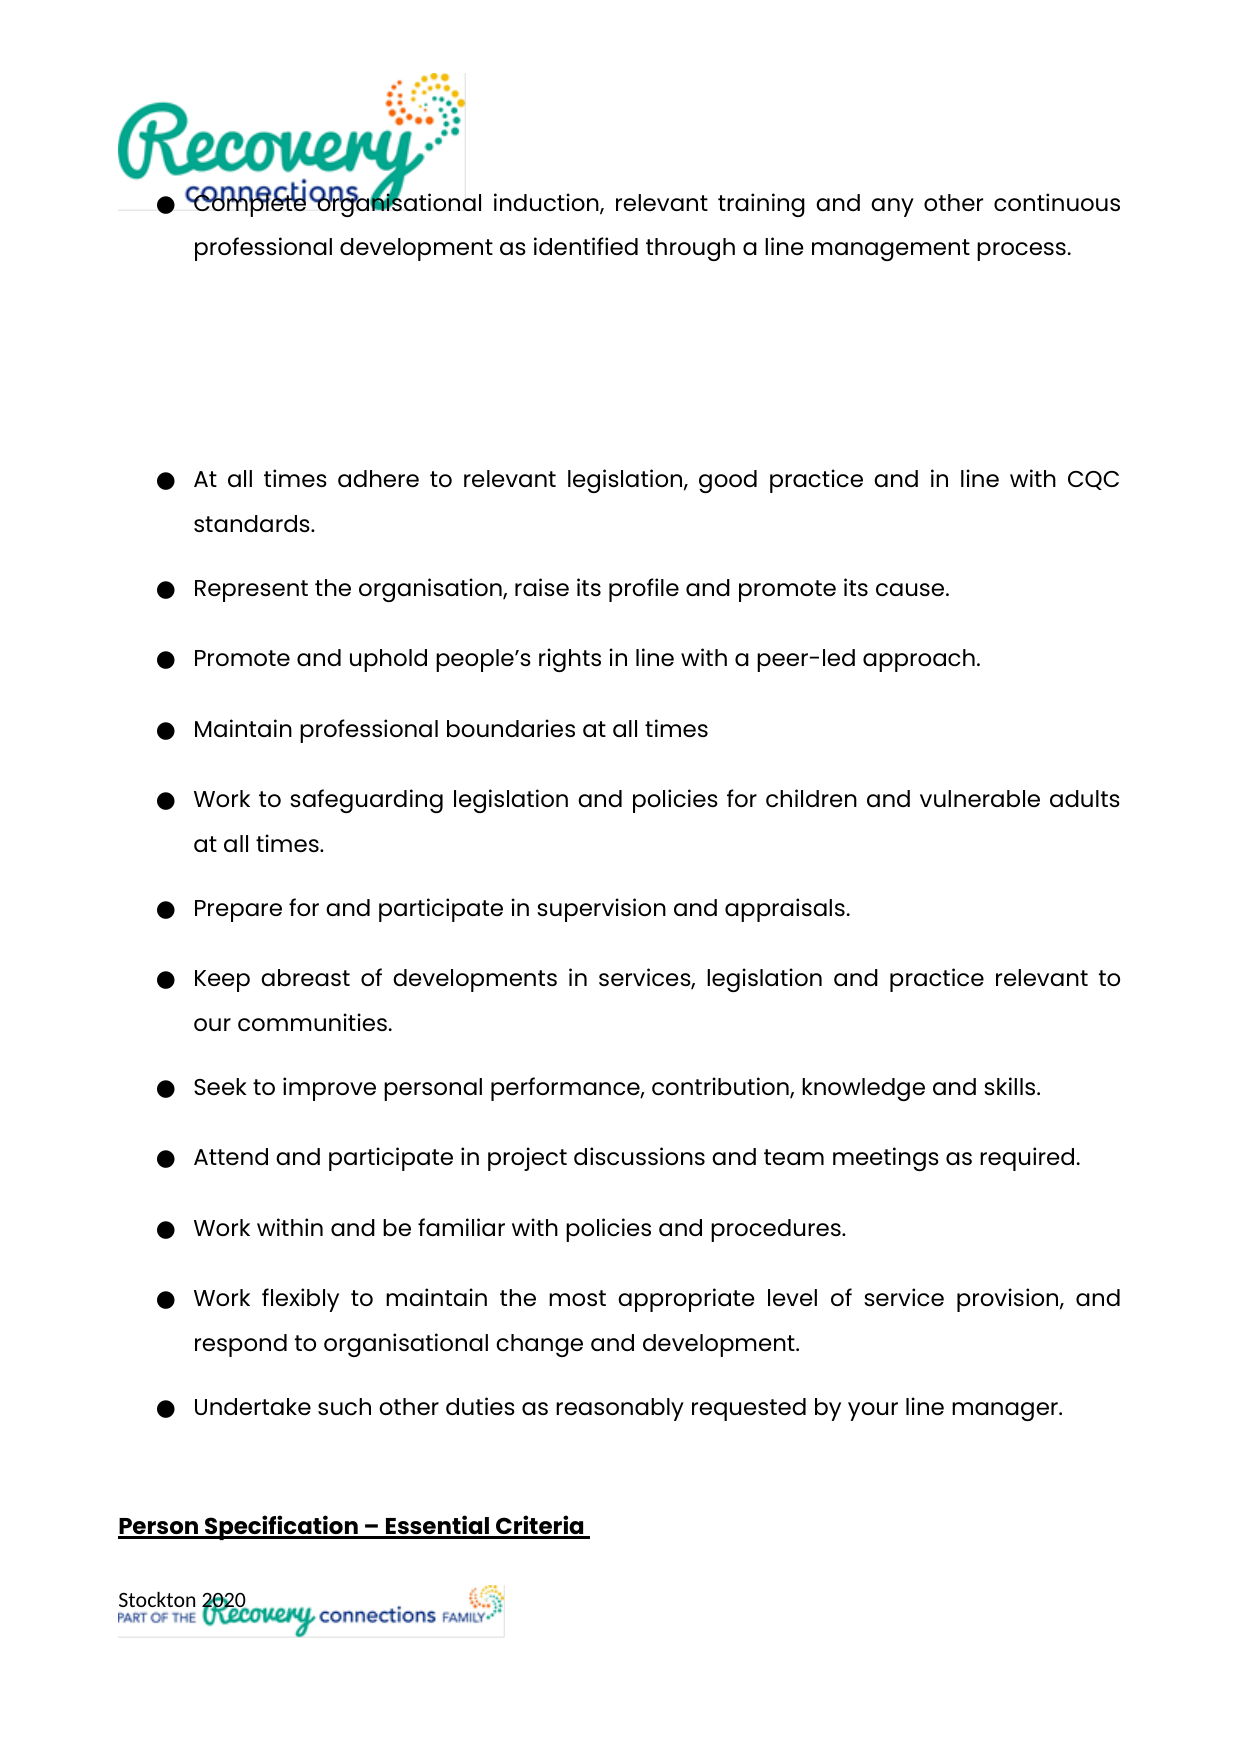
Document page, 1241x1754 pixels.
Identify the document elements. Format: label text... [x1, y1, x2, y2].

list Promote and uphold people’s rights in line with a peer-led approach. [156, 633, 1122, 680]
list Work to safeguarding legislation and policies for children and vulnerable adults at all times. [156, 774, 1122, 860]
picture [118, 1585, 506, 1639]
list Attend and participate in project discussions and team meetings as required. [156, 1132, 1122, 1179]
list Maintain professional boundaries at all times [156, 703, 1122, 750]
list Represent the organisation, raise its profile and promote its cause. [156, 562, 1122, 609]
list At all times adhere to relevant legislation, good practice and in line with CQC standards. [156, 454, 1122, 540]
list Work flexibly to maintain the most appropriate level of service provision, and respond to organisational change and development. [156, 1273, 1122, 1359]
text Person Specification – Essential Criteria [118, 1508, 1122, 1542]
list Work within and be familiar with policies and procedures. [156, 1202, 1122, 1249]
list Undertake such other duties as reasonably requested by your line manager. [156, 1381, 1122, 1428]
picture [118, 73, 467, 212]
list Seek to improve personal performance, contribution, knowledge and skills. [156, 1061, 1122, 1108]
list Prepare for and participate in supervision and appraisals. [156, 882, 1122, 929]
list Complete organisational induction, relevant training and any other continuous professional development as identified through a line management process. [156, 177, 1122, 264]
list Keep abreast of developments in services, legislation and practice relevant to our communities. [156, 953, 1122, 1039]
